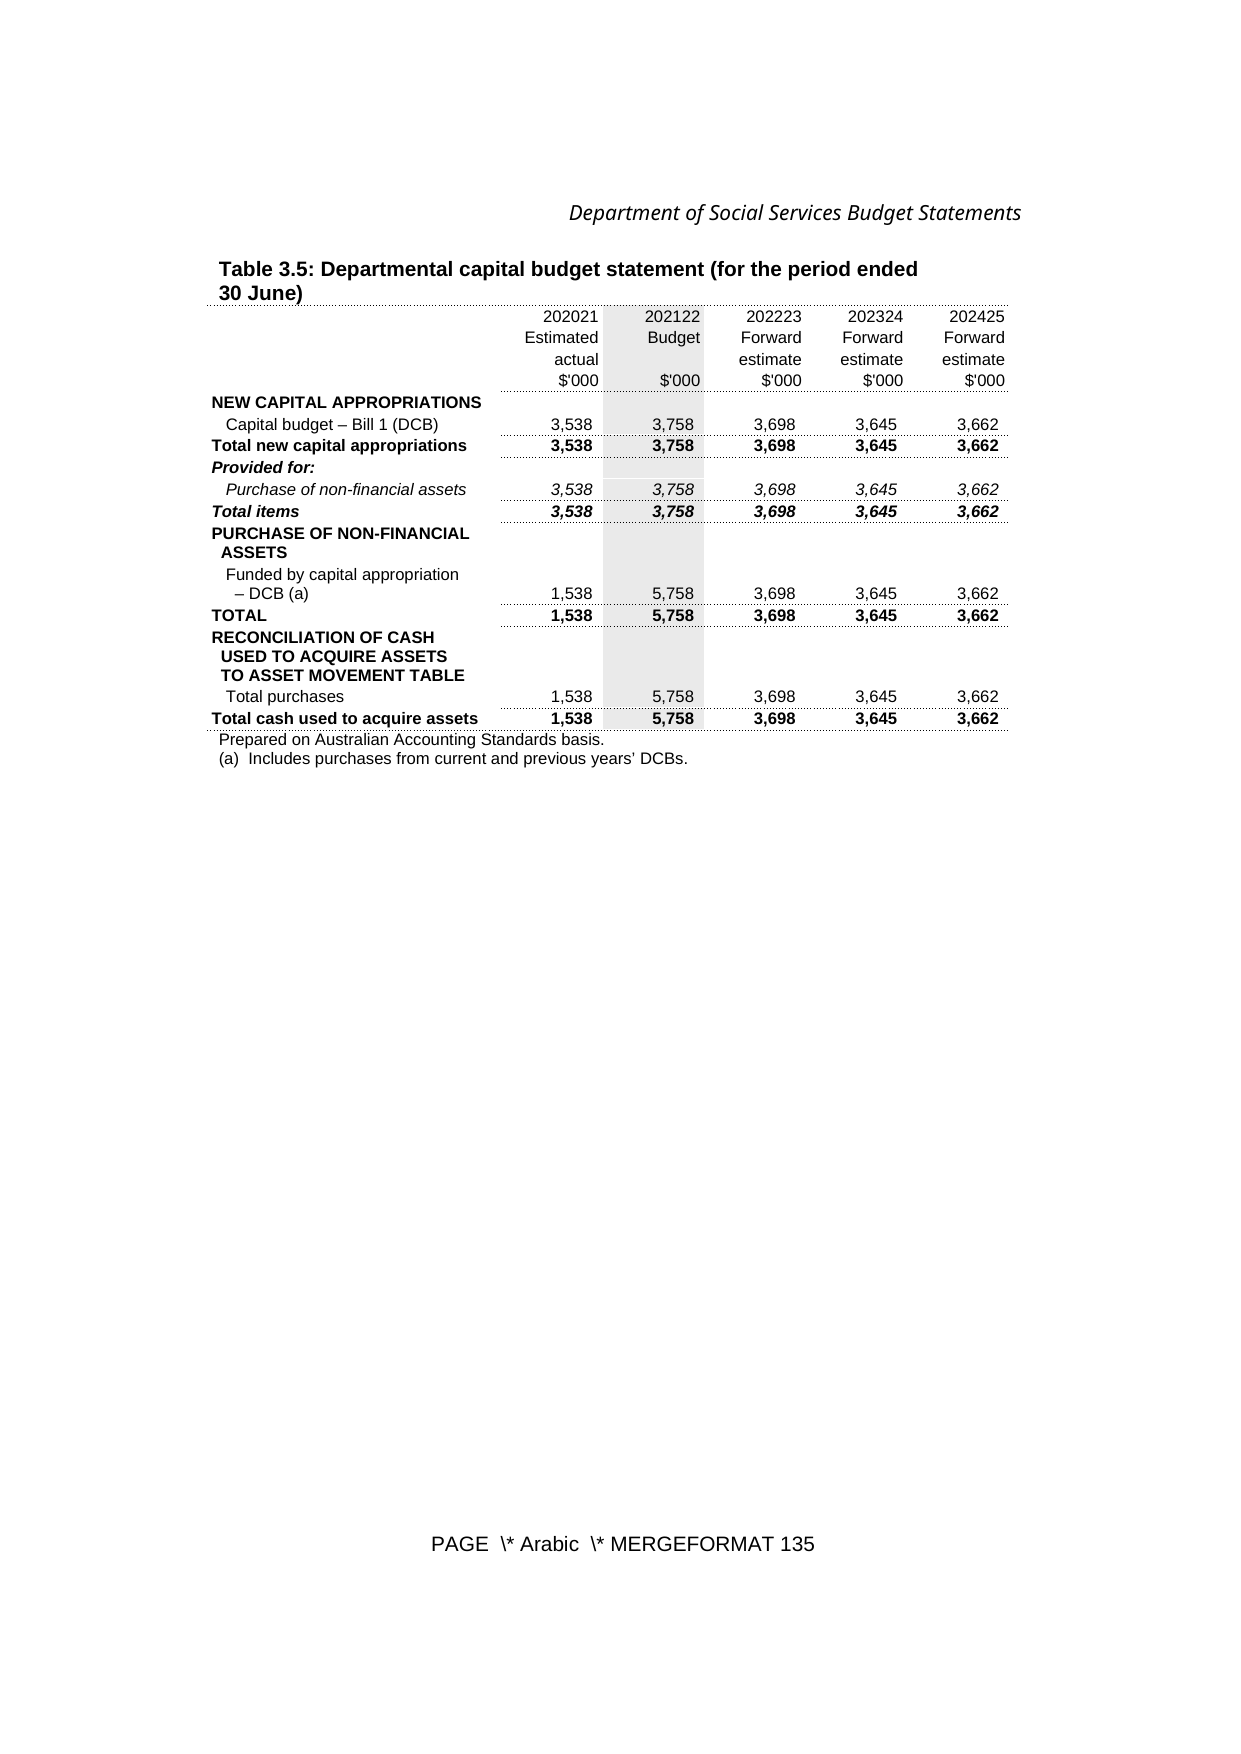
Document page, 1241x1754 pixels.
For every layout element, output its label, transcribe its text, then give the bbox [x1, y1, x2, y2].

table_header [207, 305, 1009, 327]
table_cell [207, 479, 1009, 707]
text Prepared on Australian Accounting Standards basis. [218, 730, 1022, 749]
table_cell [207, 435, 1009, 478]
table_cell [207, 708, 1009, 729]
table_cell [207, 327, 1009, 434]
list Includes purchases from current and previous years’ DCBs. [218, 749, 1022, 768]
subtitle Table 3.5: Departmental capital budget statement (for the period ended 30 June) [218, 257, 1022, 305]
